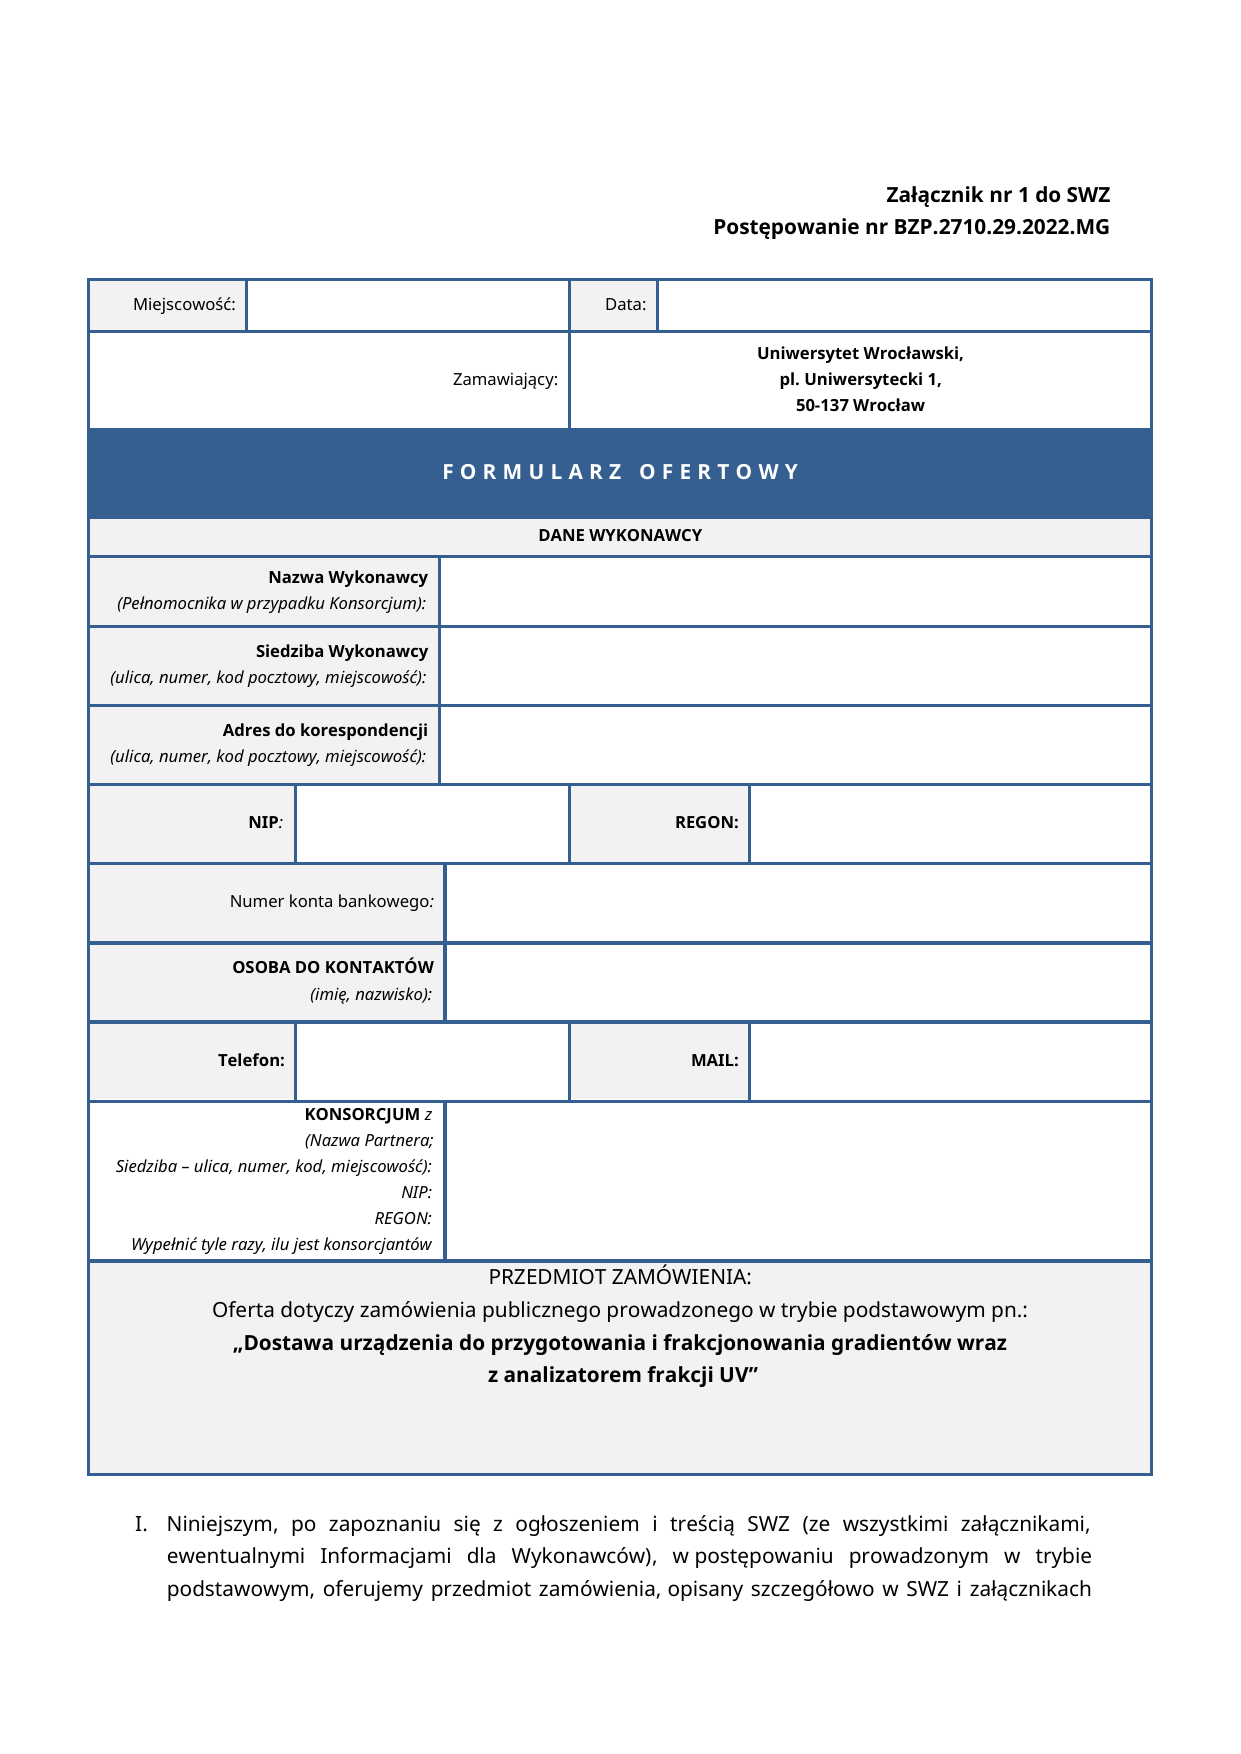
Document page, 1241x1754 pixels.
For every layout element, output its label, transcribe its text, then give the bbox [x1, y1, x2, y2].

table_cell FORMULARZ OFERTOWY [90, 431, 1150, 515]
table_cell Zamawiający: [90, 333, 568, 428]
table_cell OSOBA DO KONTAKTÓW (imię, nazwisko): [90, 945, 443, 1020]
table_cell [441, 558, 1150, 625]
text Załącznik nr 1 do SWZ [764, 180, 1110, 208]
table_cell [441, 628, 1150, 704]
table_cell Siedziba Wykonawcy (ulica, numer, kod pocztowy, miejscowość): [90, 628, 438, 704]
table_cell [297, 1024, 568, 1099]
table_cell [751, 786, 1150, 862]
table_cell Telefon: [90, 1024, 294, 1099]
table_cell [447, 865, 1150, 941]
table_cell KONSORCJUM z (Nazwa Partnera; Siedziba – ulica, numer, kod, miejscowość): NIP: REGON: Wypełnić tyle razy, ilu jest konsorcjantów [90, 1103, 443, 1259]
table_cell [447, 945, 1150, 1020]
table_header Data: [571, 281, 656, 330]
table_header [659, 281, 1150, 330]
table_cell [447, 1103, 1150, 1259]
table_cell MAIL: [571, 1024, 748, 1099]
table_cell DANE WYKONAWCY [90, 519, 1150, 555]
table_cell REGON: [571, 786, 748, 862]
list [148, 1509, 1092, 1602]
table_cell Uniwersytet Wrocławski, pl. Uniwersytecki 1, 50-137 Wrocław [571, 333, 1150, 428]
table_cell PRZEDMIOT ZAMÓWIENIA: Oferta dotyczy zamówienia publicznego prowadzonego w trybie podstawowym pn.: „Dostawa urządzenia do przygotowania i frakcjonowania gradientów wraz z analizatorem frakcji UV” [90, 1263, 1150, 1473]
table_cell Adres do korespondencji (ulica, numer, kod pocztowy, miejscowość): [90, 707, 438, 783]
table_cell Numer konta bankowego: [90, 865, 443, 941]
table_cell [751, 1024, 1150, 1099]
table_cell Nazwa Wykonawcy (Pełnomocnika w przypadku Konsorcjum): [90, 558, 438, 625]
table_cell NIP: [90, 786, 294, 862]
table_cell [441, 707, 1150, 783]
table_cell [297, 786, 568, 862]
table_header Miejscowość: [90, 281, 245, 330]
table_header [248, 281, 568, 330]
text Postępowanie nr BZP.2710.29.2022.MG [148, 212, 1110, 241]
